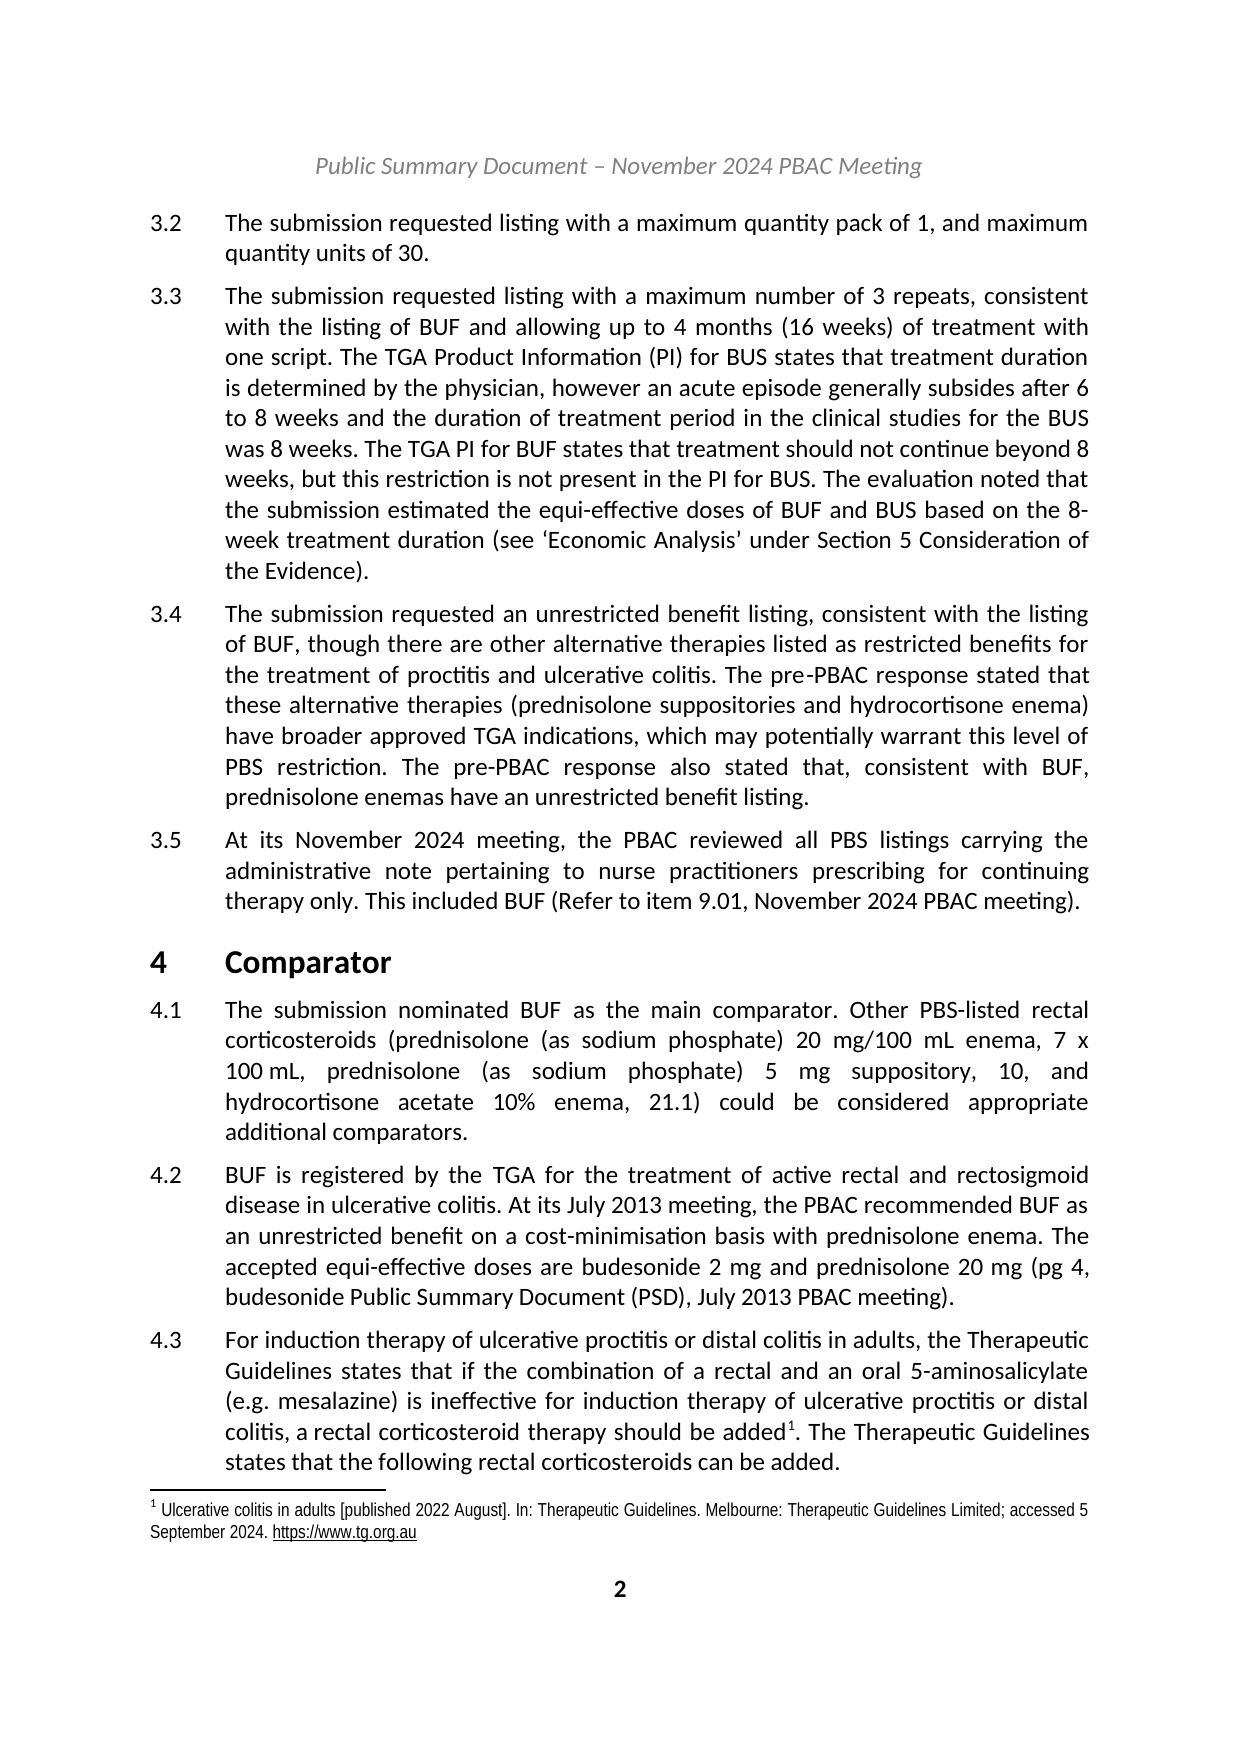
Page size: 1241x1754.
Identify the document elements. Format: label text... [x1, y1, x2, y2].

list The submission nominated BUF as the main comparator. Other PBS-listed rectal corticosteroids (prednisolone (as sodium phosphate) 20 mg/100 mL enema, 7 x 100 mL, prednisolone (as sodium phosphate) 5 mg suppository, 10, and hydrocortisone acetate 10% enema, 21.1) could be considered appropriate additional comparators. [150, 994, 1090, 1147]
text The submission requested an unrestricted benefit listing, consistent with the listing of BUF, though there are other alternative therapies listed as restricted benefits for the treatment of proctitis and ulcerative colitis. The pre-PBAC response stated that these alternative therapies (prednisolone suppositories and hydrocortisone enema) have broader approved TGA indications, which may potentially warrant this level of PBS restriction. The pre-PBAC response also stated that, consistent with BUF, prednisolone enemas have an unrestricted benefit listing. [150, 598, 1090, 812]
text The submission requested listing with a maximum number of 3 repeats, consistent with the listing of BUF and allowing up to 4 months (16 weeks) of treatment with one script. The TGA Product Information (PI) for BUS states that treatment duration is determined by the physician, however an acute episode generally subsides after 6 to 8 weeks and the duration of treatment period in the clinical studies for the BUS was 8 weeks. The TGA PI for BUF states that treatment should not continue beyond 8 weeks, but this restriction is not present in the PI for BUS. The evaluation noted that the submission estimated the equi-effective doses of BUF and BUS based on the 8-week treatment duration (see ‘Economic Analysis’ under Section 5 Consideration of the Evidence). [150, 280, 1090, 586]
text The submission requested listing with a maximum quantity pack of 1, and maximum quantity units of 30. [150, 207, 1090, 268]
text BUF is registered by the TGA for the treatment of active rectal and rectosigmoid disease in ulcerative colitis. At its July 2013 meeting, the PBAC recommended BUF as an unrestricted benefit on a cost-minimisation basis with prednisolone enema. The accepted equi-effective doses are budesonide 2 mg and prednisolone 20 mg (pg 4, budesonide Public Summary Document (PSD), July 2013 PBAC meeting). [150, 1159, 1090, 1312]
text For induction therapy of ulcerative proctitis or distal colitis in adults, the Therapeutic Guidelines states that if the combination of a rectal and an oral 5-aminosalicylate (e.g. mesalazine) is ineffective for induction therapy of ulcerative proctitis or distal colitis, a rectal corticosteroid therapy should be added. The Therapeutic Guidelines states that the following rectal corticosteroids can be added. [150, 1324, 1090, 1477]
text At its November 2024 meeting, the PBAC reviewed all PBS listings carrying the administrative note pertaining to nurse practitioners prescribing for continuing therapy only. This included BUF (Refer to item 9.01, November 2024 PBAC meeting). [150, 824, 1090, 916]
subtitle Comparator [150, 941, 1090, 982]
